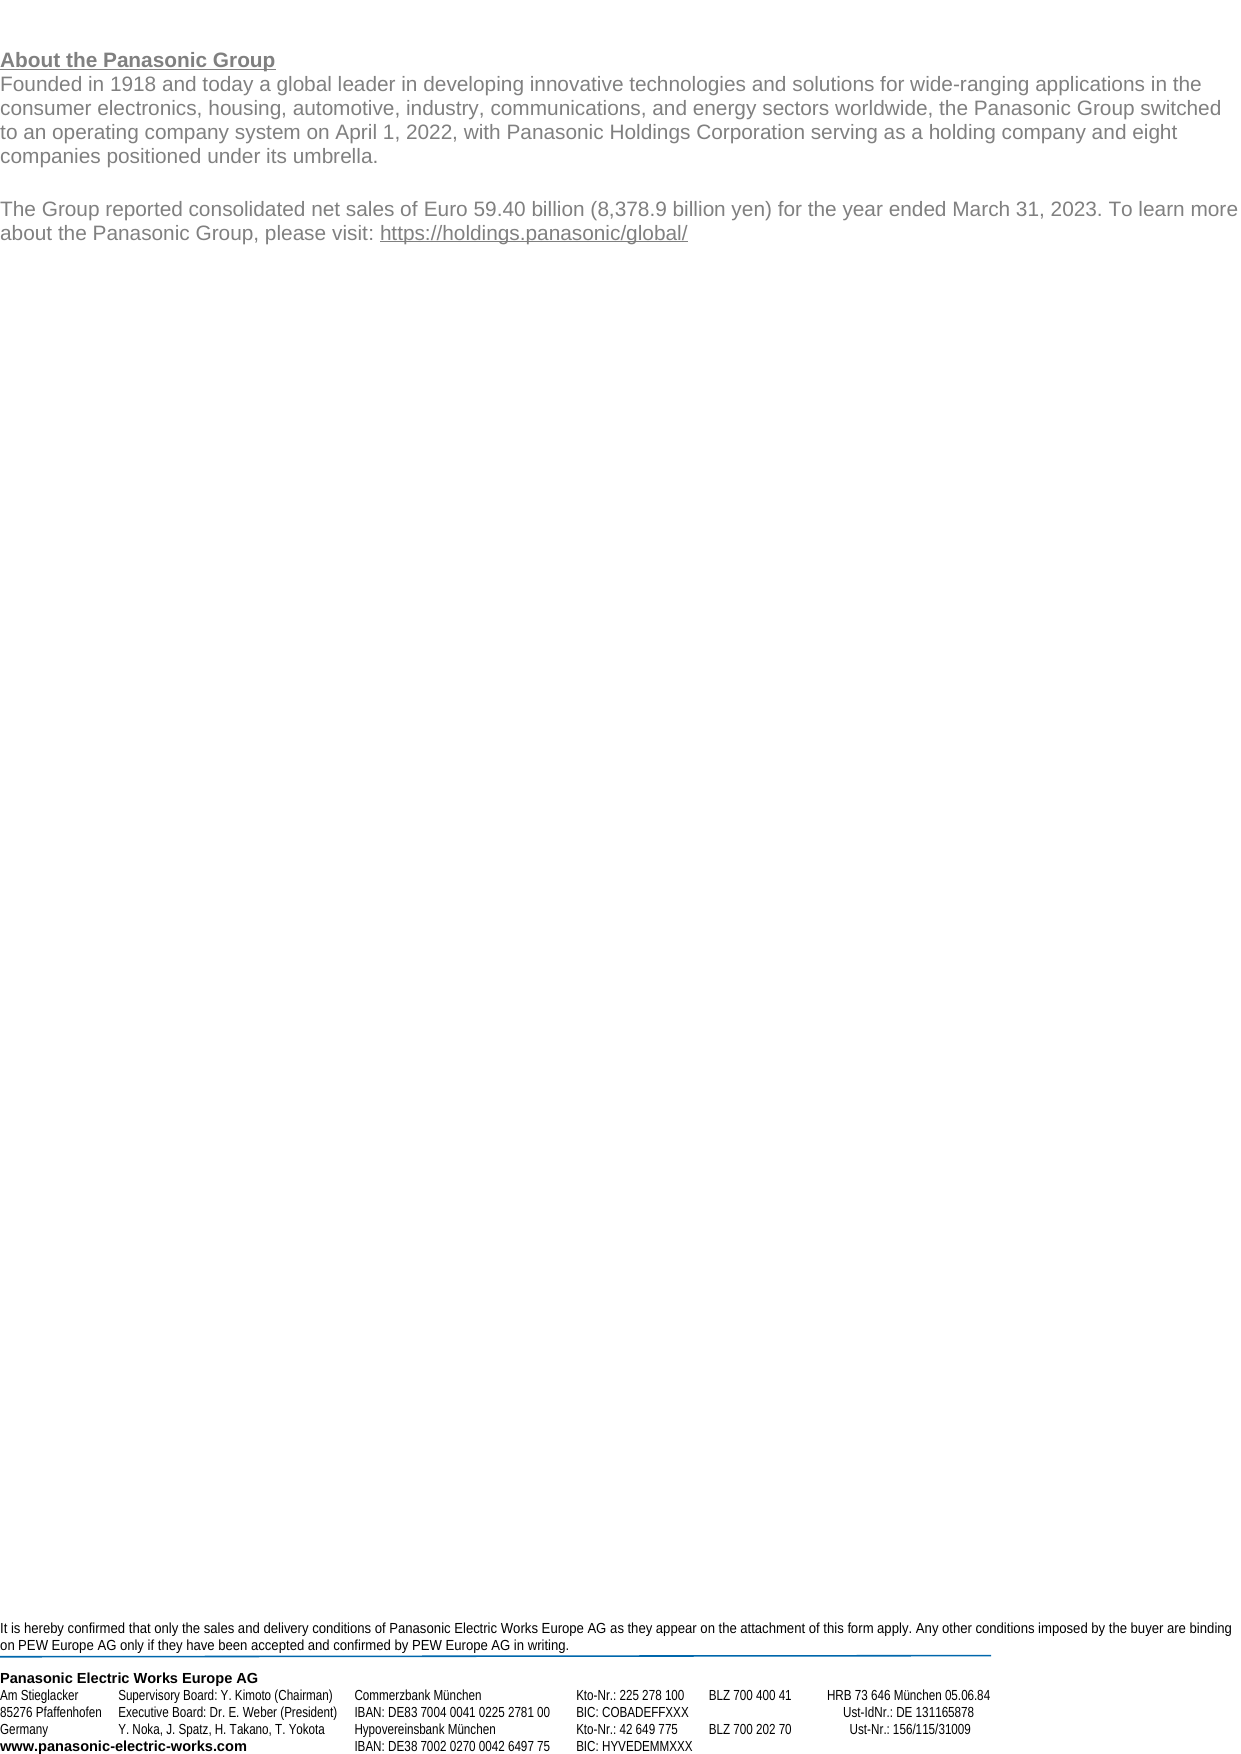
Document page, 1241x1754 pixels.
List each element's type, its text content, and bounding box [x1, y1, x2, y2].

text About the Panasonic Group [0, 48, 1240, 72]
text Founded in 1918 and today a global leader in developing innovative technologies and solutions for wide-ranging applications in the consumer electronics, housing, automotive, industry, communications, and energy sectors worldwide, the Panasonic Group switched to an operating company system on April 1, 2022, with Panasonic Holdings Corporation serving as a holding company and eight companies positioned under its umbrella. [0, 72, 1240, 196]
text The Group reported consolidated net sales of Euro 59.40 billion (8,378.9 billion yen) for the year ended March 31, 2023. To learn more about the Panasonic Group, please visit: https://holdings.panasonic/global/ [0, 196, 1240, 244]
